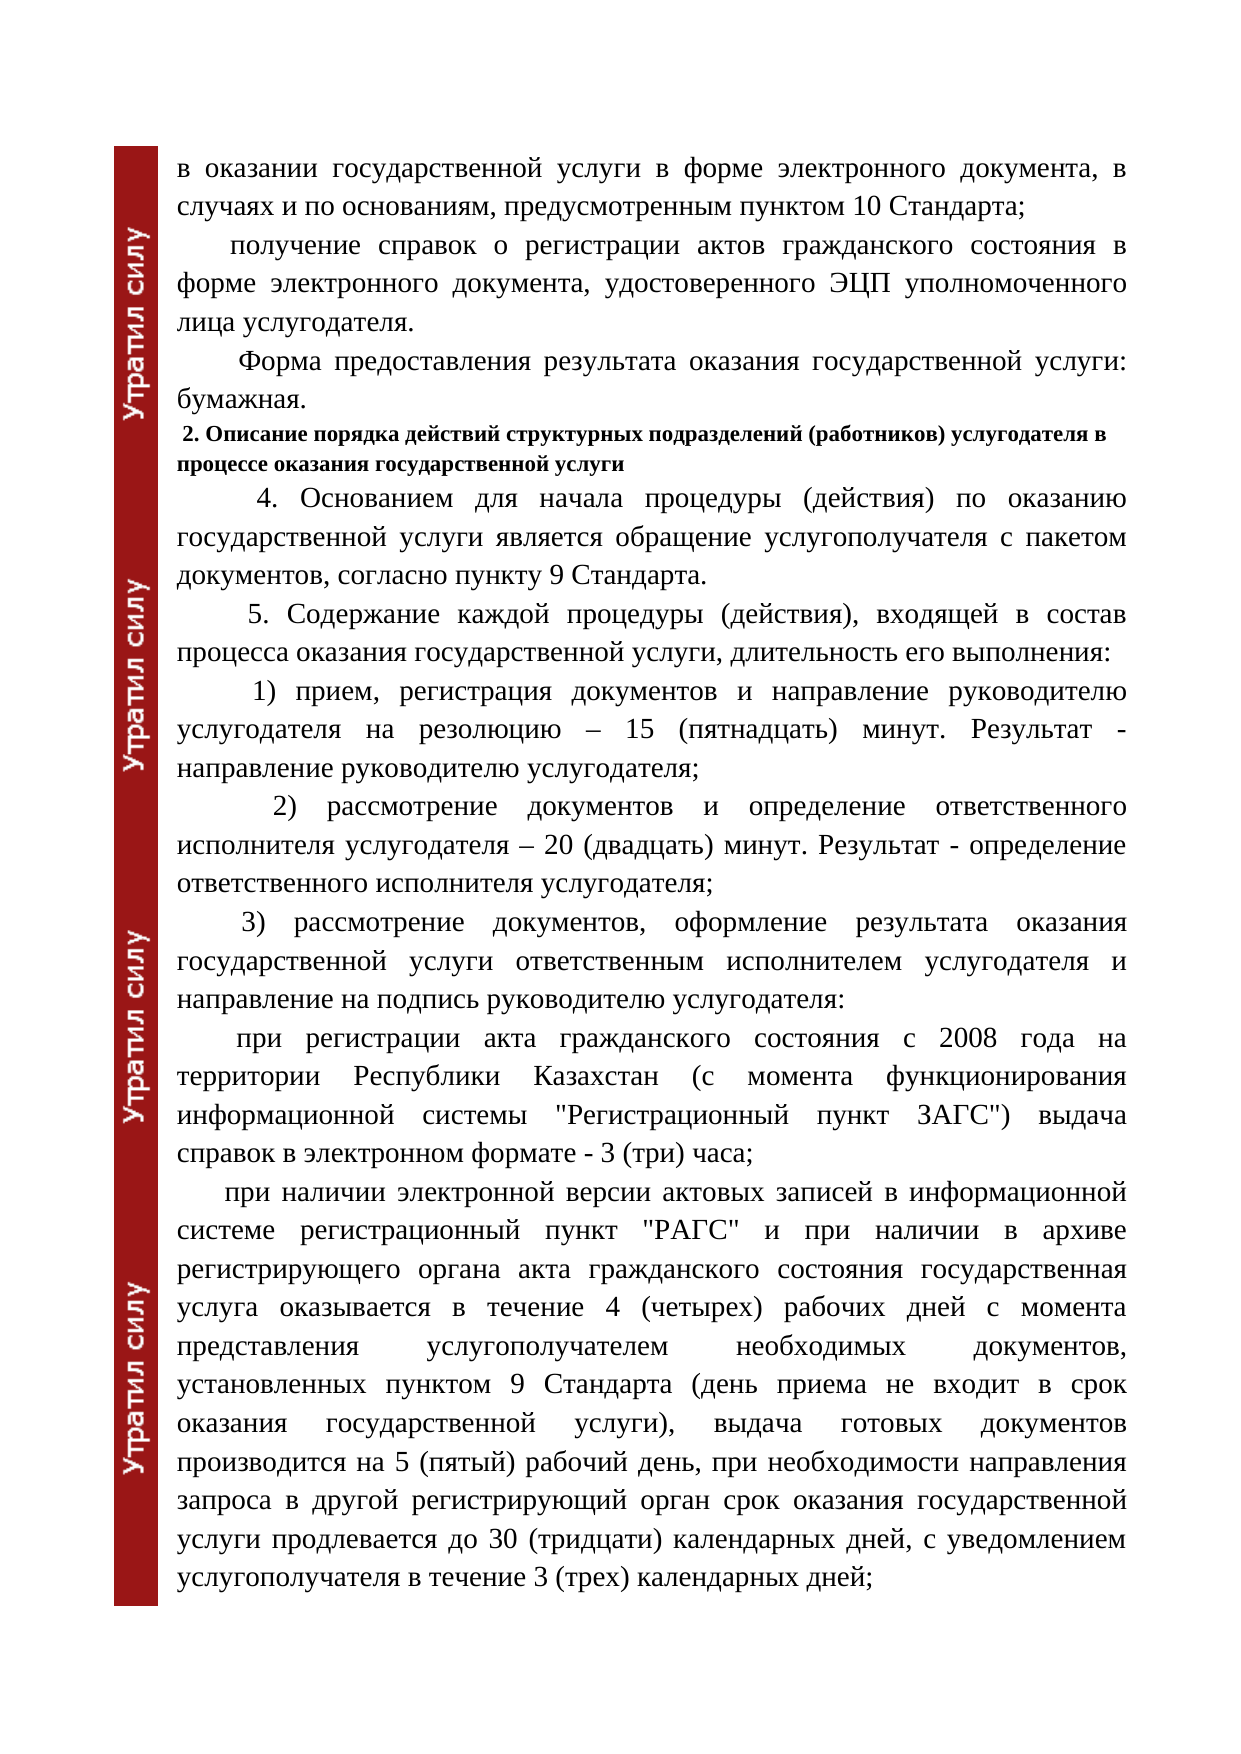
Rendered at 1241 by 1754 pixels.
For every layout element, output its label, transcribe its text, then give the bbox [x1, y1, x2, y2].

text 2. Описание порядка действий структурных подразделений (работников) услугодателя в процессе оказания государственной услуги [112, 420, 1128, 476]
text 2) рассмотрение документов и определение ответственного исполнителя услугодателя – 20 (двадцать) минут. Результат - определение ответственного исполнителя услугодателя; [112, 788, 1128, 899]
picture [114, 476, 158, 480]
text 1) прием, регистрация документов и направление руководителю услугодателя на резолюцию – 15 (пятнадцать) минут. Результат - направление руководителю услугодателя; [112, 673, 1128, 783]
text Форма предоставления результата оказания государственной услуги: бумажная. [112, 343, 1128, 415]
picture [114, 415, 158, 420]
picture [114, 146, 158, 150]
picture [114, 591, 158, 596]
picture [114, 222, 158, 227]
picture [114, 1015, 158, 1020]
picture [114, 899, 158, 904]
picture [114, 783, 158, 788]
picture [114, 1169, 158, 1174]
text 3) рассмотрение документов, оформление результата оказания государственной услуги ответственным исполнителем услугодателя и направление на подпись руководителю услугодателя: [112, 904, 1128, 1015]
picture [114, 1593, 158, 1606]
text при наличии электронной версии актовых записей в информационной системе регистрационный пункт "РАГС" и при наличии в архиве регистрирующего органа акта гражданского состояния государственная услуга оказывается в течение 4 (четырех) рабочих дней с момента представления услугополучателем необходимых документов, установленных пунктом 9 Стандарта (день приема не входит в срок оказания государственной услуги), выдача готовых документов производится на 5 (пятый) рабочий день, при необходимости направления запроса в другой регистрирующий орган срок оказания государственной услуги продлевается до 30 (тридцати) календарных дней, с уведомлением услугополучателя в течение 3 (трех) календарных дней; [112, 1174, 1128, 1593]
text получение справок о регистрации актов гражданского состояния в форме электронного документа, удостоверенного ЭЦП уполномоченного лица услугодателя. [112, 227, 1128, 338]
picture [114, 338, 158, 343]
picture [114, 668, 158, 673]
text при регистрации акта гражданского состояния с 2008 года на территории Республики Казахстан (с момента функционирования информационной системы "Регистрационный пункт ЗАГС") выдача справок в электронном формате - 3 (три) часа; [112, 1020, 1128, 1169]
text 5. Содержание каждой процедуры (действия), входящей в состав процесса оказания государственной услуги, длительность его выполнения: [112, 596, 1128, 668]
text 4. Основанием для начала процедуры (действия) по оказанию государственной услуги является обращение услугополучателя с пакетом документов, согласно пункту 9 Стандарта. [112, 480, 1128, 591]
